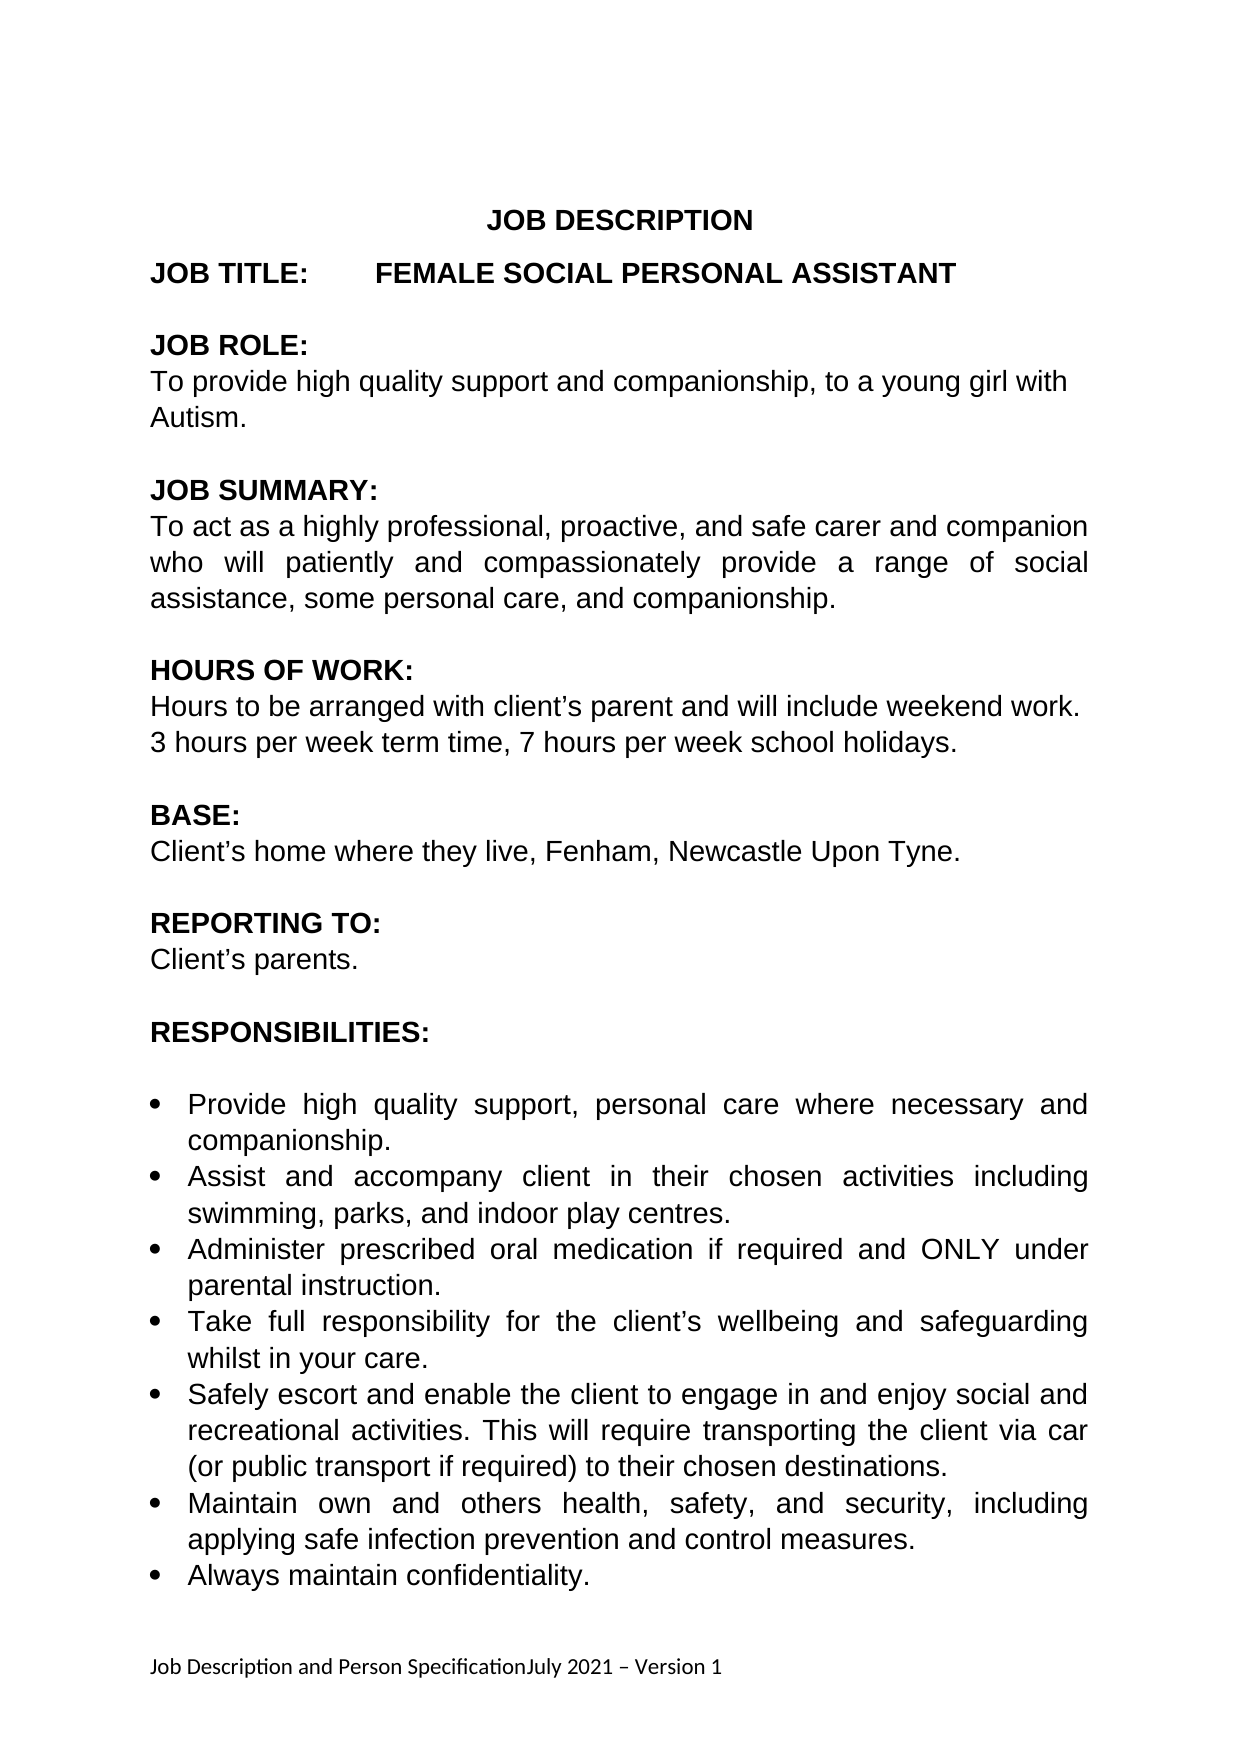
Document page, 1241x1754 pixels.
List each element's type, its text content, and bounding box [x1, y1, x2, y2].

list Provide high quality support, personal care where necessary and companionship. [150, 1087, 1090, 1157]
text JOB DESCRIPTION [150, 203, 1090, 236]
text JOB ROLE: [150, 328, 1090, 361]
text 3 hours per week term time, 7 hours per week school holidays. [150, 726, 1090, 759]
text BASE: [150, 798, 1090, 831]
text Client’s home where they live, Fenham, Newcastle Upon Tyne. [150, 834, 1090, 867]
list Assist and accompany client in their chosen activities including swimming, parks, and indoor play centres. [150, 1159, 1090, 1229]
list Maintain own and others health, safety, and security, including applying safe infection prevention and control measures. [150, 1486, 1090, 1556]
text Hours to be arranged with client’s parent and will include weekend work. [150, 689, 1090, 723]
list Safely escort and enable the client to engage in and enjoy social and recreational activities. This will require transporting the client via car (or public transport if required) to their chosen destinations. [150, 1377, 1090, 1483]
text Client’s parents. [150, 942, 1090, 976]
text HOURS OF WORK: [150, 653, 1090, 687]
text REPORTING TO: [150, 906, 1090, 940]
list Take full responsibility for the client’s wellbeing and safeguarding whilst in your care. [150, 1304, 1090, 1374]
list Always maintain confidentiality. [150, 1558, 1090, 1592]
text JOB SUMMARY: [150, 472, 1090, 506]
text To provide high quality support and companionship, to a young girl with Autism. [150, 364, 1090, 434]
list Administer prescribed oral medication if required and ONLY under parental instruction. [150, 1232, 1090, 1302]
text JOB TITLE: FEMALE SOCIAL PERSONAL ASSISTANT [150, 256, 1090, 289]
text To act as a highly professional, proactive, and safe carer and companion who will patiently and compassionately provide a range of social assistance, some personal care, and companionship. [150, 509, 1090, 614]
text RESPONSIBILITIES: [150, 1015, 1090, 1048]
